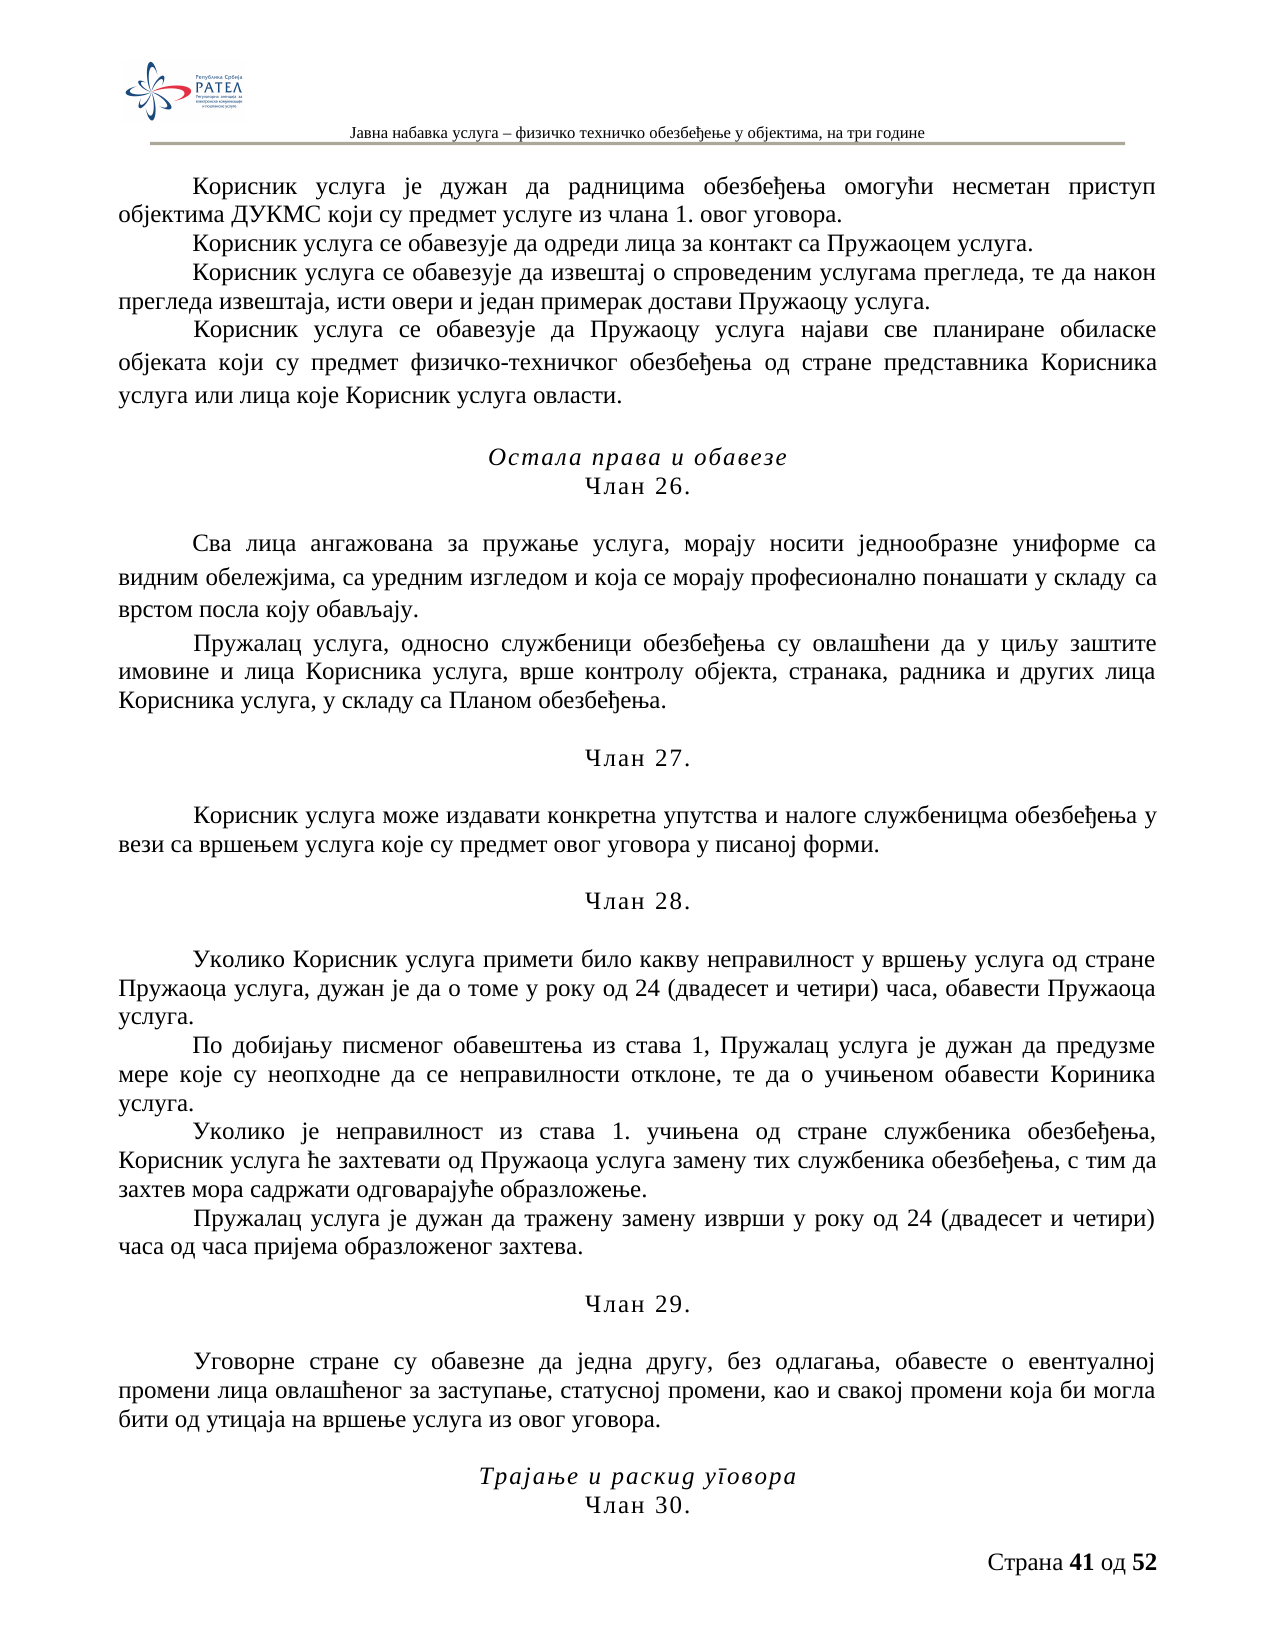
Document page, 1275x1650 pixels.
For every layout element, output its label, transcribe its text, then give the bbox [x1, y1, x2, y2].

text Трајање и раскид уговора [118, 1461, 1157, 1490]
text Члан 26. [118, 471, 1157, 500]
text Члан 27. [118, 743, 1157, 771]
text Сва лица ангажована за пружање услуга, морају носити једнообразне униформе са видним обележјима, са уредним изгледом и која се морају професионално понашати у складу са врстом посла коју обављају. [118, 528, 1157, 623]
text Члан 29. [118, 1289, 1157, 1318]
text Уколико Корисник услуга примети било какву неправилност у вршењу услуга од стране Пружаоца услуга, дужан је да о томе у року од 24 (двадесет и четири) часа, обавести Пружаоца услуга. [118, 944, 1157, 1030]
text Корисник услуга се обавезује да извештај о спроведеним услугама прегледа, те да након прегледа извештаја, исти овери и један примерак достави Пружаоцу услуга. [118, 257, 1157, 314]
text Уговорне стране су обавезне да једна другу, без одлагања, обавесте о евентуалној промени лица овлашћеног за заступање, статусној промени, као и свакој промени која би могла бити од утицаја на вршење услуга из овог уговора. [118, 1346, 1157, 1433]
text Пружалац услуга, односно службеници обезбеђења су овлашћени да у циљу заштите имовине и лица Корисника услуга, врше контролу објекта, странака, радника и других лица Корисника услуга, у складу са Планом обезбеђења. [118, 628, 1157, 714]
text Пружалац услуга је дужан да тражену замену изврши у року од 24 (двадесет и четири) часа од часа пријема образложеног захтева. [118, 1203, 1157, 1260]
text Остала права и обавезе [118, 442, 1157, 471]
text Члан 28. [118, 886, 1157, 915]
picture [123, 60, 245, 123]
text По добијању писменог обавештења из става 1, Пружалац услуга је дужан да предузме мере које су неопходне да се неправилности отклоне, те да о учињеном обавести Кориника услуга. [118, 1030, 1157, 1116]
text Уколико је неправилност из става 1. учињена од стране службеника обезбеђења, Корисник услуга ће захтевати од Пружаоца услуга замену тих службеника обезбеђења, с тим да захтев мора садржати одговарајуће образложење. [118, 1116, 1157, 1203]
text Корисник услуга се обавезује да одреди лица за контакт са Пружаоцем услуга. [118, 228, 1157, 257]
text Корисник услуга може издавати конкретна упутства и налоге службеницма обезбеђења у вези са вршењем услуга које су предмет овог уговора у писаној форми. [118, 800, 1157, 858]
text Члан 30. [118, 1490, 1157, 1519]
text Корисник услуга је дужан да радницима обезбеђења омогући несметан приступ објектима ДУКМС који су предмет услуге из члана 1. овог уговора. [118, 171, 1157, 228]
text Корисник услуга се обавезује да Пружаоцу услуга најави све планиране обиласке објеката који су предмет физичко-техничког обезбеђења од стране представника Корисника услуга или лица које Корисник услуга овласти. [118, 314, 1157, 409]
